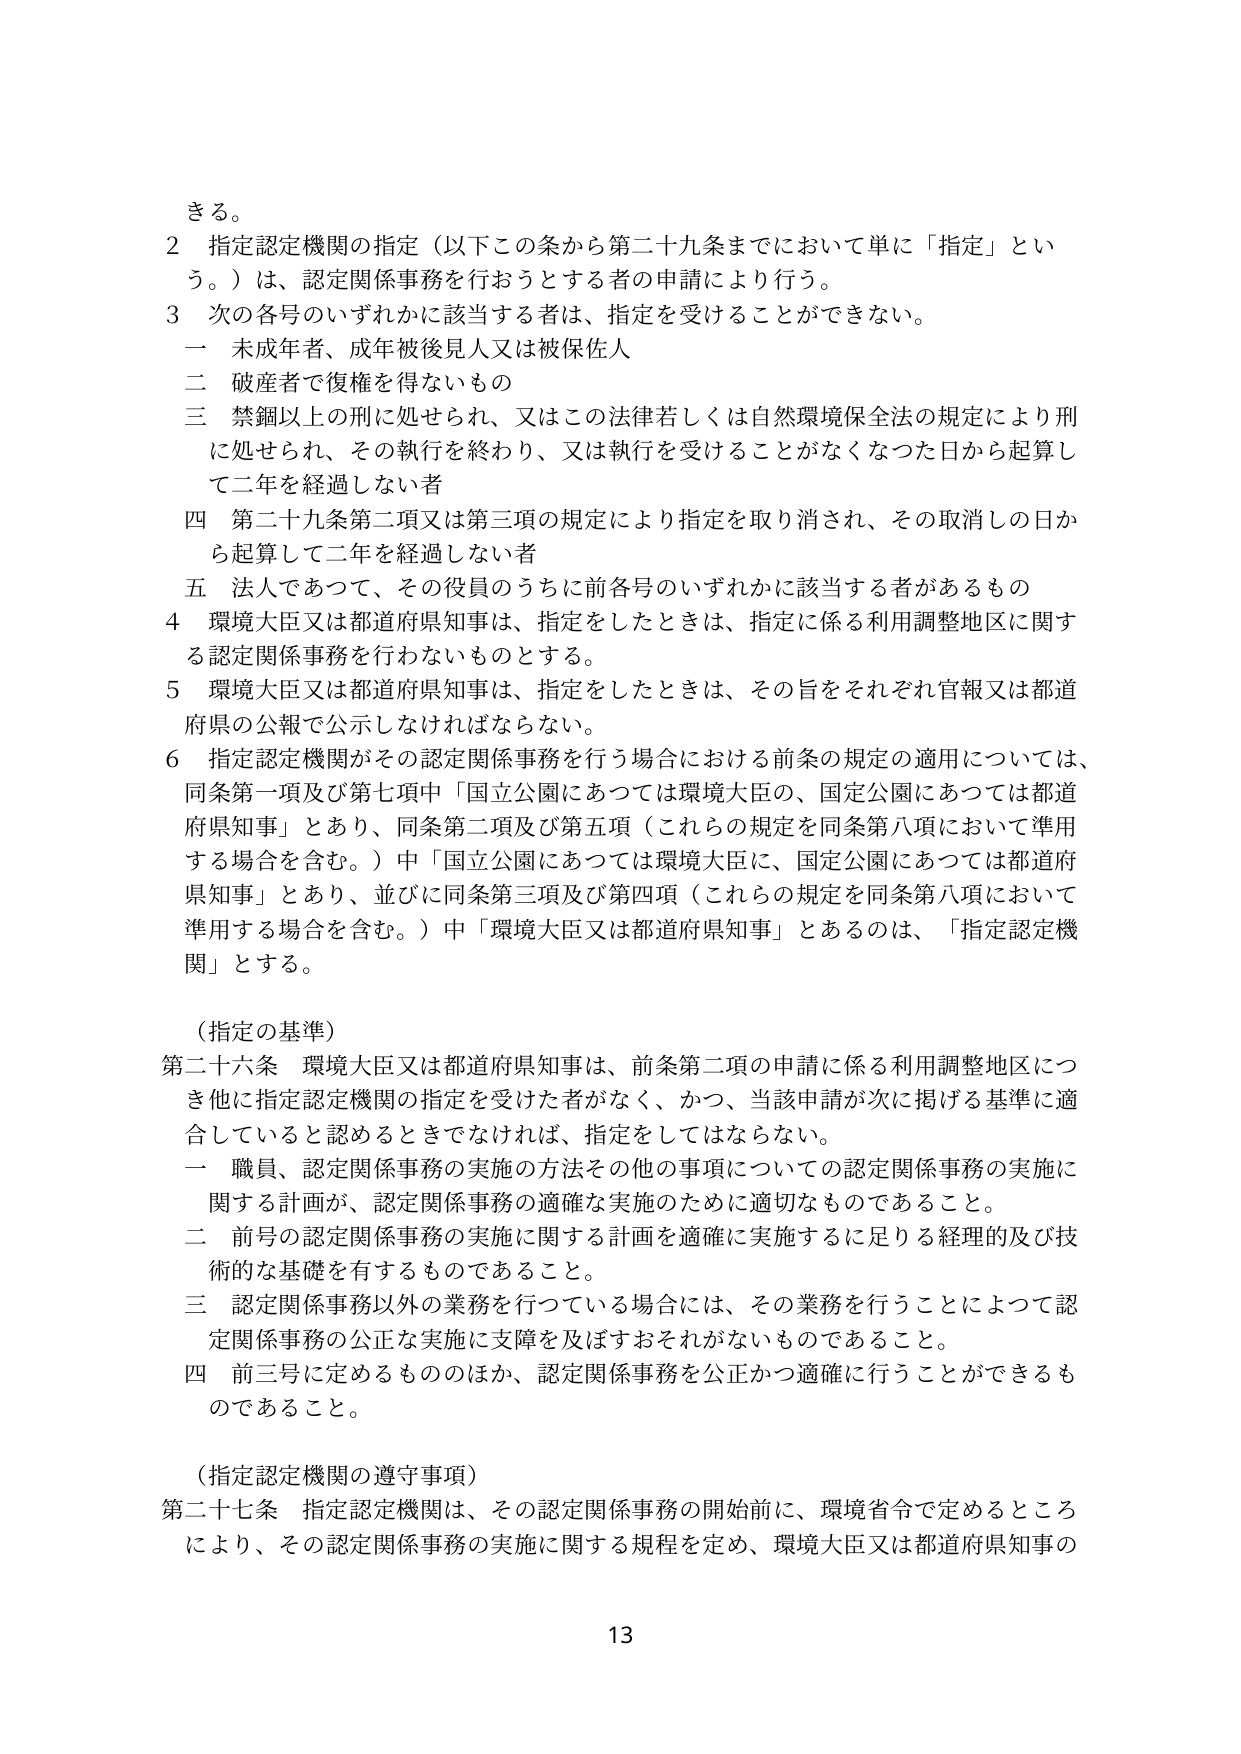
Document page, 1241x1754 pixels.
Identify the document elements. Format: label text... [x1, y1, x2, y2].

text ２ 指定認定機関の指定（以下この条から第二十九条までにおいて単に「指定」という。）は、認定関係事務を行おうとする者の申請により行う。 [161, 228, 1079, 296]
text 一 職員、認定関係事務の実施の方法その他の事項についての認定関係事務の実施に関する計画が、認定関係事務の適確な実施のために適切なものであること。 [184, 1150, 1079, 1219]
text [161, 1492, 1079, 1560]
text 三 認定関係事務以外の業務を行つている場合には、その業務を行うことによつて認定関係事務の公正な実施に支障を及ぼすおそれがないものであること。 [184, 1287, 1079, 1355]
text 四 第二十九条第二項又は第三項の規定により指定を取り消され、その取消しの日から起算して二年を経過しない者 [184, 501, 1079, 569]
text （指定認定機関の遵守事項） [184, 1458, 1079, 1492]
text 第二十六条 環境大臣又は都道府県知事は、前条第二項の申請に係る利用調整地区につき他に指定認定機関の指定を受けた者がなく、かつ、当該申請が次に掲げる基準に適合していると認めるときでなければ、指定をしてはならない。 [161, 1048, 1079, 1150]
text 四 前三号に定めるもののほか、認定関係事務を公正かつ適確に行うことができるものであること。 [184, 1355, 1079, 1424]
text 二 破産者で復権を得ないもの [184, 364, 1079, 399]
text ５ 環境大臣又は都道府県知事は、指定をしたときは、その旨をそれぞれ官報又は都道府県の公報で公示しなければならない。 [161, 672, 1079, 740]
text 一 未成年者、成年被後見人又は被保佐人 [184, 330, 1079, 364]
text ６ 指定認定機関がその認定関係事務を行う場合における前条の規定の適用については、同条第一項及び第七項中「国立公園にあつては環境大臣の、国定公園にあつては都道府県知事」とあり、同条第二項及び第五項（これらの規定を同条第八項において準用する場合を含む。）中「国立公園にあつては環境大臣に、国定公園にあつては都道府県知事」とあり、並びに同条第三項及び第四項（これらの規定を同条第八項において準用する場合を含む。）中「環境大臣又は都道府県知事」とあるのは、「指定認定機関」とする。 [161, 740, 1079, 979]
text 二 前号の認定関係事務の実施に関する計画を適確に実施するに足りる経理的及び技術的な基礎を有するものであること。 [184, 1219, 1079, 1287]
text 五 法人であつて、その役員のうちに前各号のいずれかに該当する者があるもの [184, 569, 1079, 604]
text ４ 環境大臣又は都道府県知事は、指定をしたときは、指定に係る利用調整地区に関する認定関係事務を行わないものとする。 [161, 604, 1079, 672]
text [161, 194, 1079, 228]
text ３ 次の各号のいずれかに該当する者は、指定を受けることができない。 [161, 296, 1079, 330]
text （指定の基準） [184, 1014, 1079, 1048]
text 三 禁錮以上の刑に処せられ、又はこの法律若しくは自然環境保全法の規定により刑に処せられ、その執行を終わり、又は執行を受けることがなくなつた日から起算して二年を経過しない者 [184, 399, 1079, 501]
